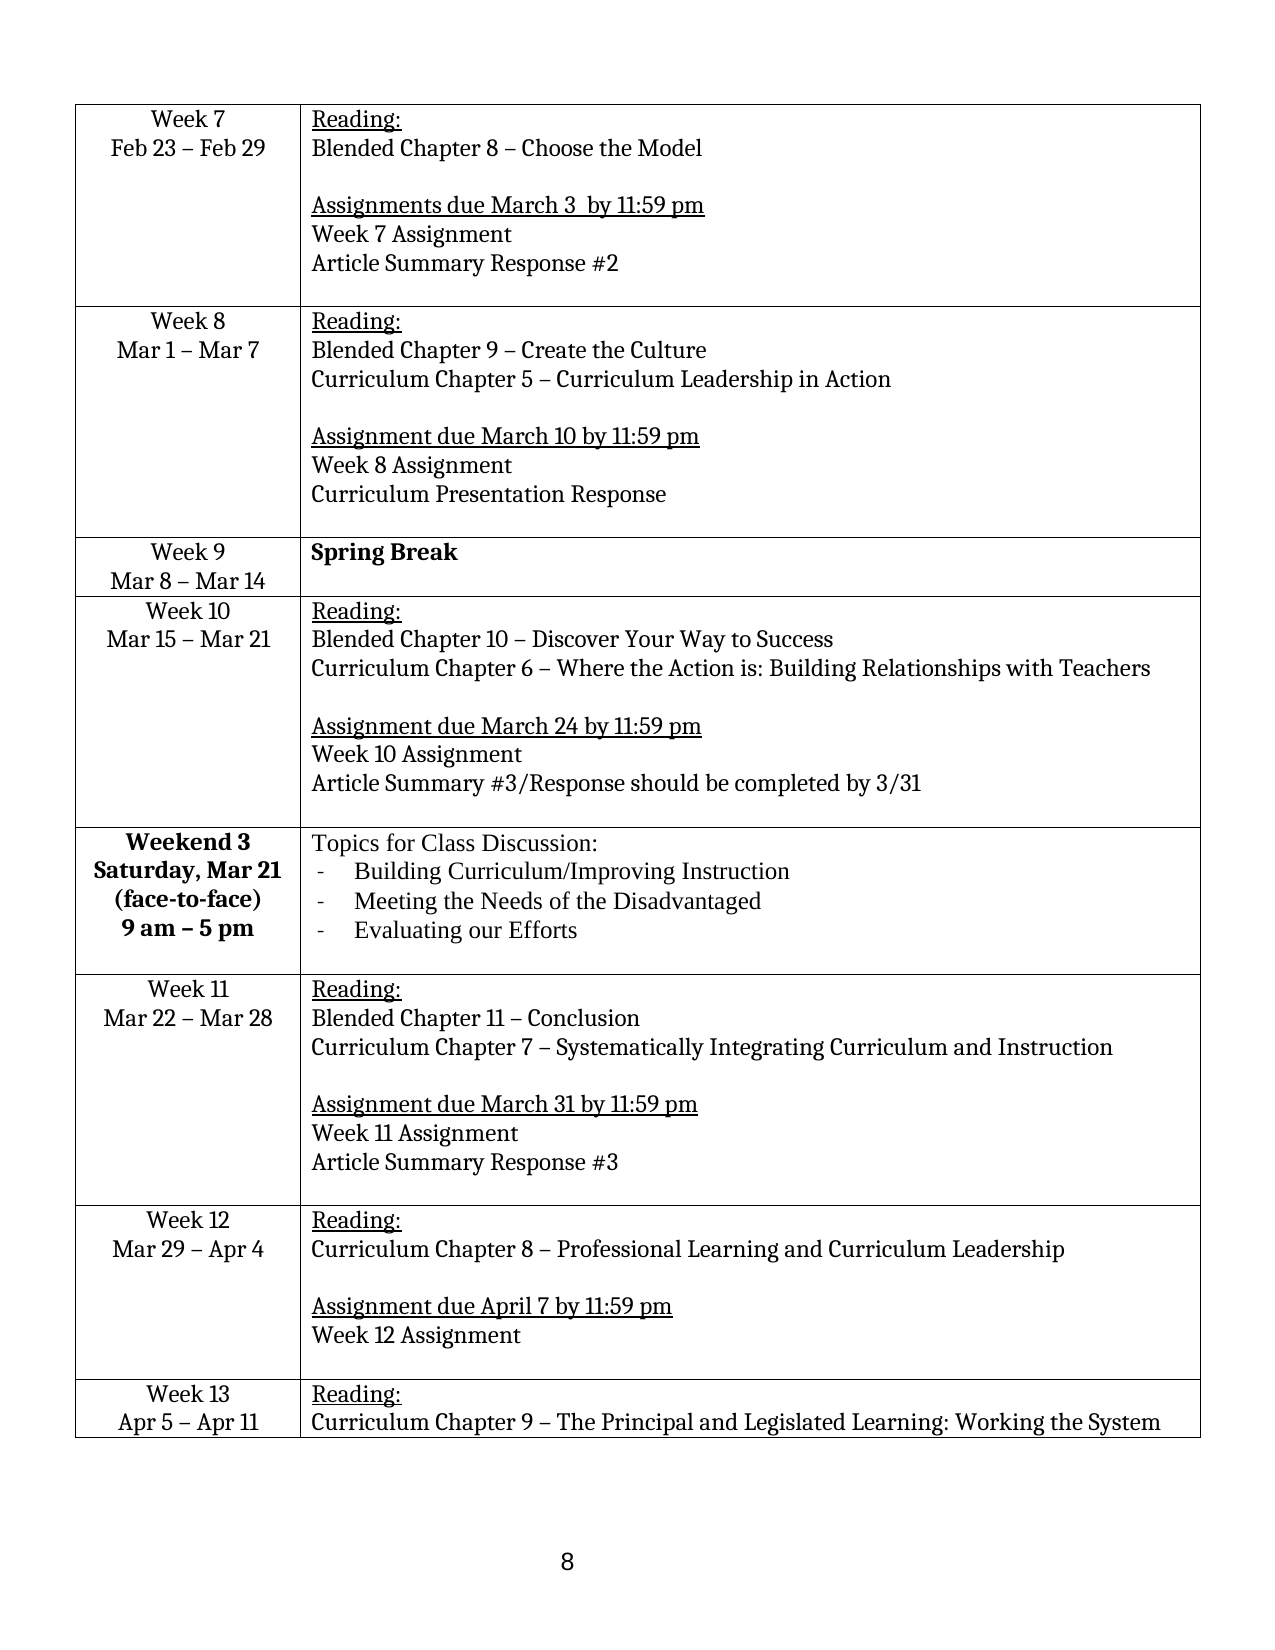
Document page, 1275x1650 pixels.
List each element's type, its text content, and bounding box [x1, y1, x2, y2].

table_cell Week 12 Mar 29 – Apr 4 [76, 1206, 300, 1378]
table_cell Week 11 Mar 22 – Mar 28 [76, 975, 300, 1205]
table_cell Spring Break [301, 538, 1200, 596]
table_cell Week 9 Mar 8 – Mar 14 [76, 538, 300, 596]
table_cell Week 10 Mar 15 – Mar 21 [76, 597, 300, 827]
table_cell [301, 1380, 1200, 1437]
table_cell Reading: Blended Chapter 8 – Choose the Model Assignments due March 3 by 11:59 pm Week 7 Assignment Article Summary Response #2 [301, 105, 1200, 306]
table_cell Reading: Blended Chapter 11 – Conclusion Curriculum Chapter 7 – Systematically Integrating Curriculum and Instruction Assignment due March 31 by 11:59 pm Week 11 Assignment Article Summary Response #3 [301, 975, 1200, 1205]
table_cell Reading: Blended Chapter 9 – Create the Culture Curriculum Chapter 5 – Curriculum Leadership in Action Assignment due March 10 by 11:59 pm Week 8 Assignment Curriculum Presentation Response [301, 307, 1200, 537]
table_cell Week 8 Mar 1 – Mar 7 [76, 307, 300, 537]
table_cell Week 7 Feb 23 – Feb 29 [76, 105, 300, 306]
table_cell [76, 1380, 300, 1437]
table_cell Reading: Blended Chapter 10 – Discover Your Way to Success Curriculum Chapter 6 – Where the Action is: Building Relationships with Teachers Assignment due March 24 by 11:59 pm Week 10 Assignment Article Summary #3/Response should be completed by 3/31 [301, 597, 1200, 827]
table_cell Topics for Class Discussion: Building Curriculum/Improving Instruction Meeting the Needs of the Disadvantaged Evaluating our Efforts [301, 828, 1200, 974]
table_cell Reading: Curriculum Chapter 8 – Professional Learning and Curriculum Leadership Assignment due April 7 by 11:59 pm Week 12 Assignment [301, 1206, 1200, 1378]
table_cell Weekend 3 Saturday, Mar 21 (face-to-face) 9 am – 5 pm [76, 828, 300, 974]
